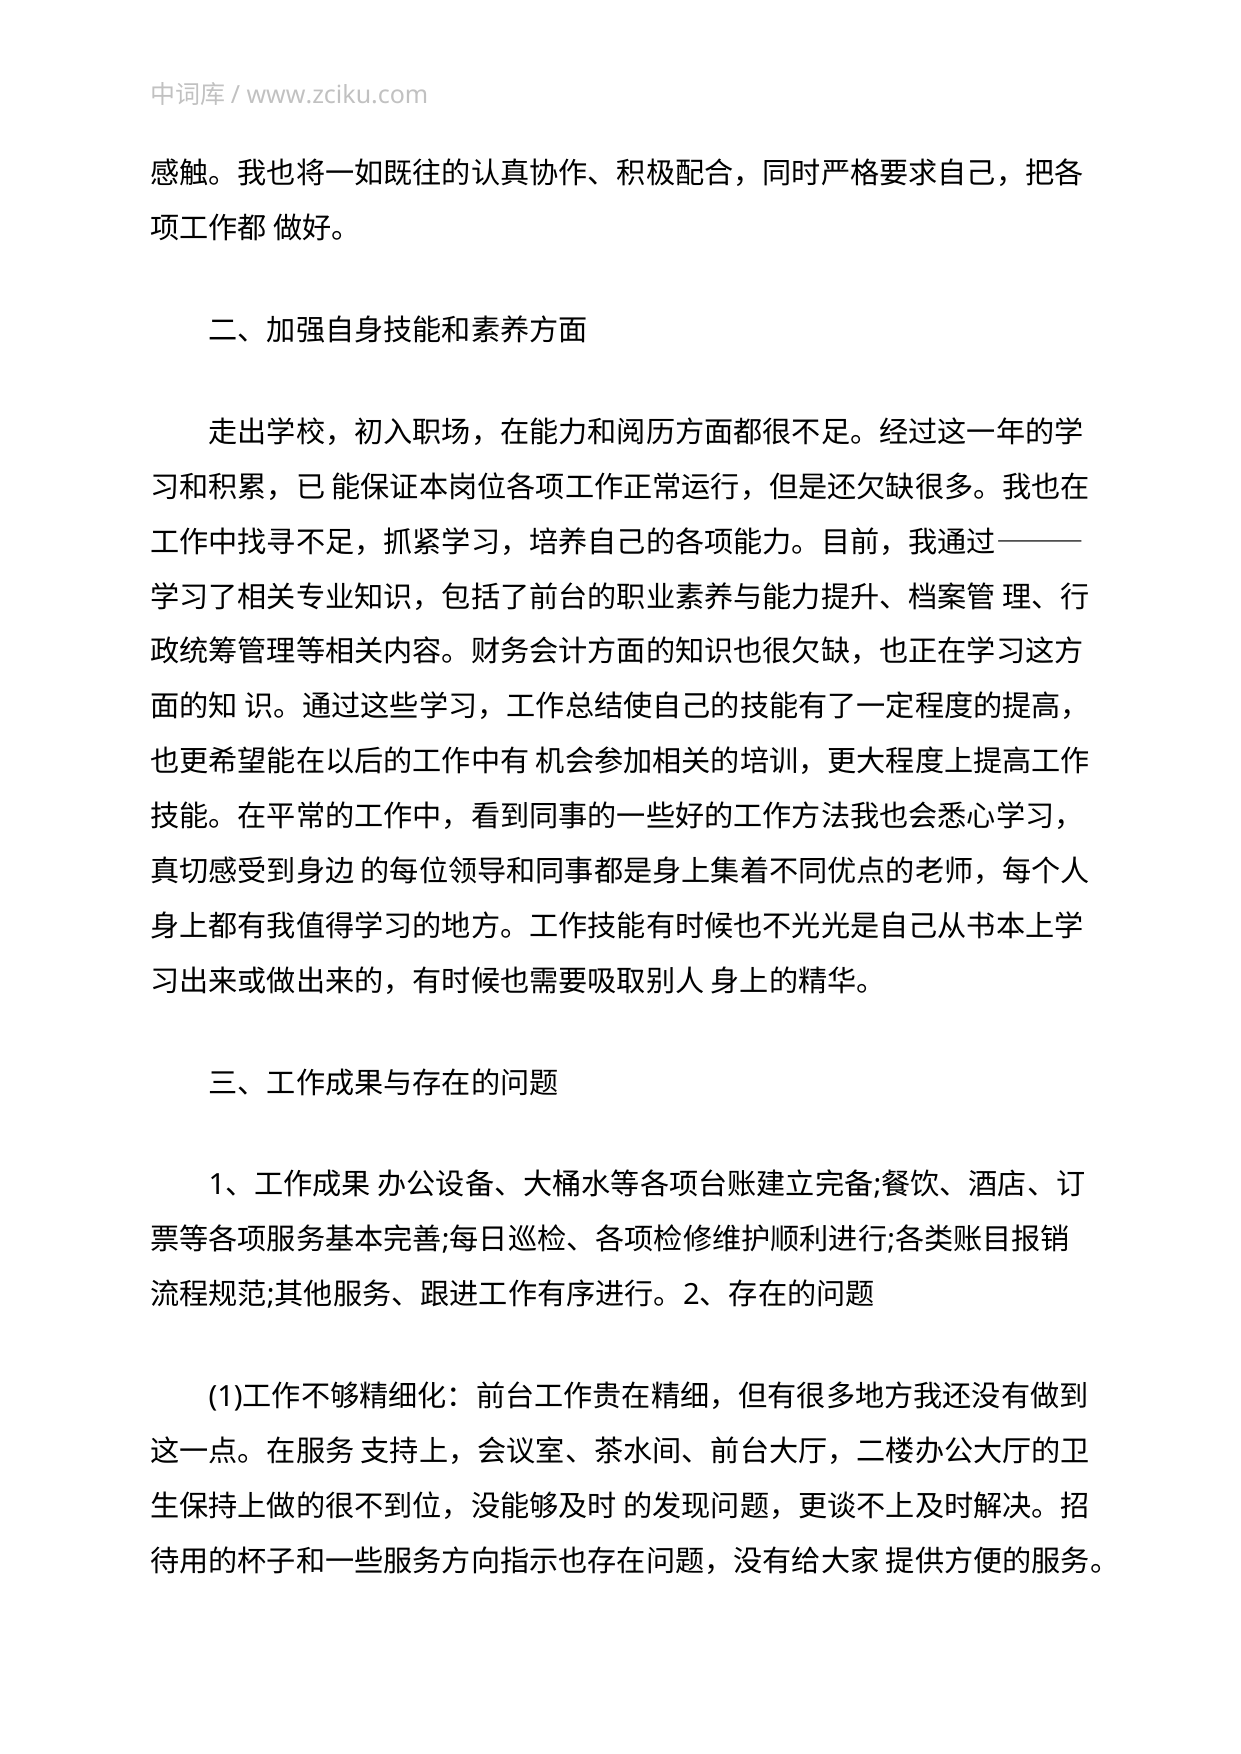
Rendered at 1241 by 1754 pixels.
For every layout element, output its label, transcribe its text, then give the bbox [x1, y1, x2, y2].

text 二、加强自身技能和素养方面 [150, 307, 1090, 349]
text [150, 150, 1090, 247]
text (1)工作不够精细化：前台工作贵在精细，但有很多地方我还没有做到这一点。在服务 支持上，会议室、茶水间、前台大厅，二楼办公大厅的卫生保持上做的很不到位，没能够及时 的发现问题，更谈不上及时解决。招待用的杯子和一些服务方向指示也存在问题，没有给大家 提供方便的服务。 [150, 1373, 1090, 1580]
text 1、工作成果 办公设备、大桶水等各项台账建立完备;餐饮、酒店、订票等各项服务基本完善;每日巡检、各项检修维护顺利进行;各类账目报销流程规范;其他服务、跟进工作有序进行。2、存在的问题 [150, 1161, 1090, 1313]
text 三、工作成果与存在的问题 [150, 1059, 1090, 1101]
text 走出学校，初入职场，在能力和阅历方面都很不足。经过这一年的学习和积累，已 能保证本岗位各项工作正常运行，但是还欠缺很多。我也在工作中找寻不足，抓紧学习，培养自己的各项能力。目前，我通过———学习了相关专业知识，包括了前台的职业素养与能力提升、档案管 理、行政统筹管理等相关内容。财务会计方面的知识也很欠缺，也正在学习这方面的知 识。通过这些学习，工作总结使自己的技能有了一定程度的提高，也更希望能在以后的工作中有 机会参加相关的培训，更大程度上提高工作技能。在平常的工作中，看到同事的一些好的工作方法我也会悉心学习，真切感受到身边 的每位领导和同事都是身上集着不同优点的老师，每个人身上都有我值得学习的地方。工作技能有时候也不光光是自己从书本上学习出来或做出来的，有时候也需要吸取别人 身上的精华。 [150, 408, 1090, 1000]
